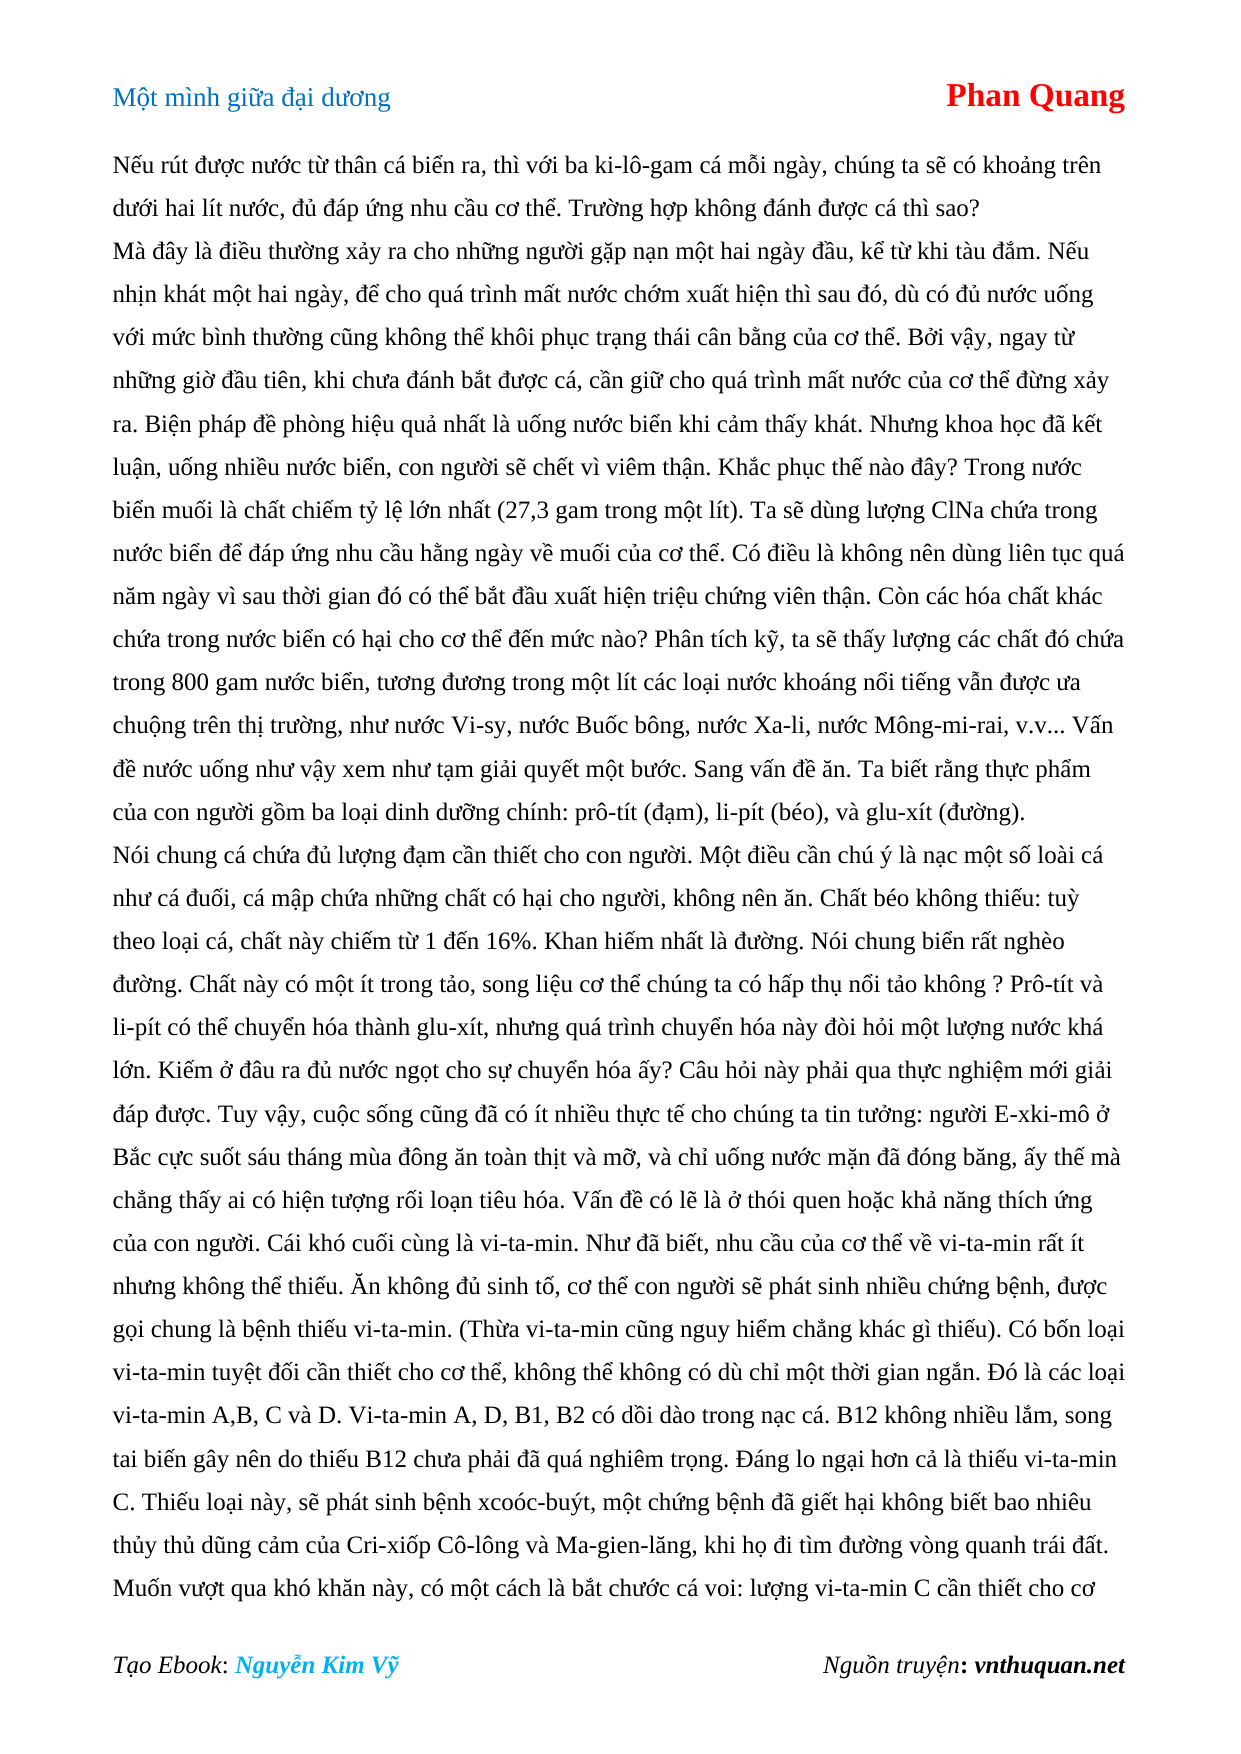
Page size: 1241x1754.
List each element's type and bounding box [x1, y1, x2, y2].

text [112, 150, 1128, 1602]
